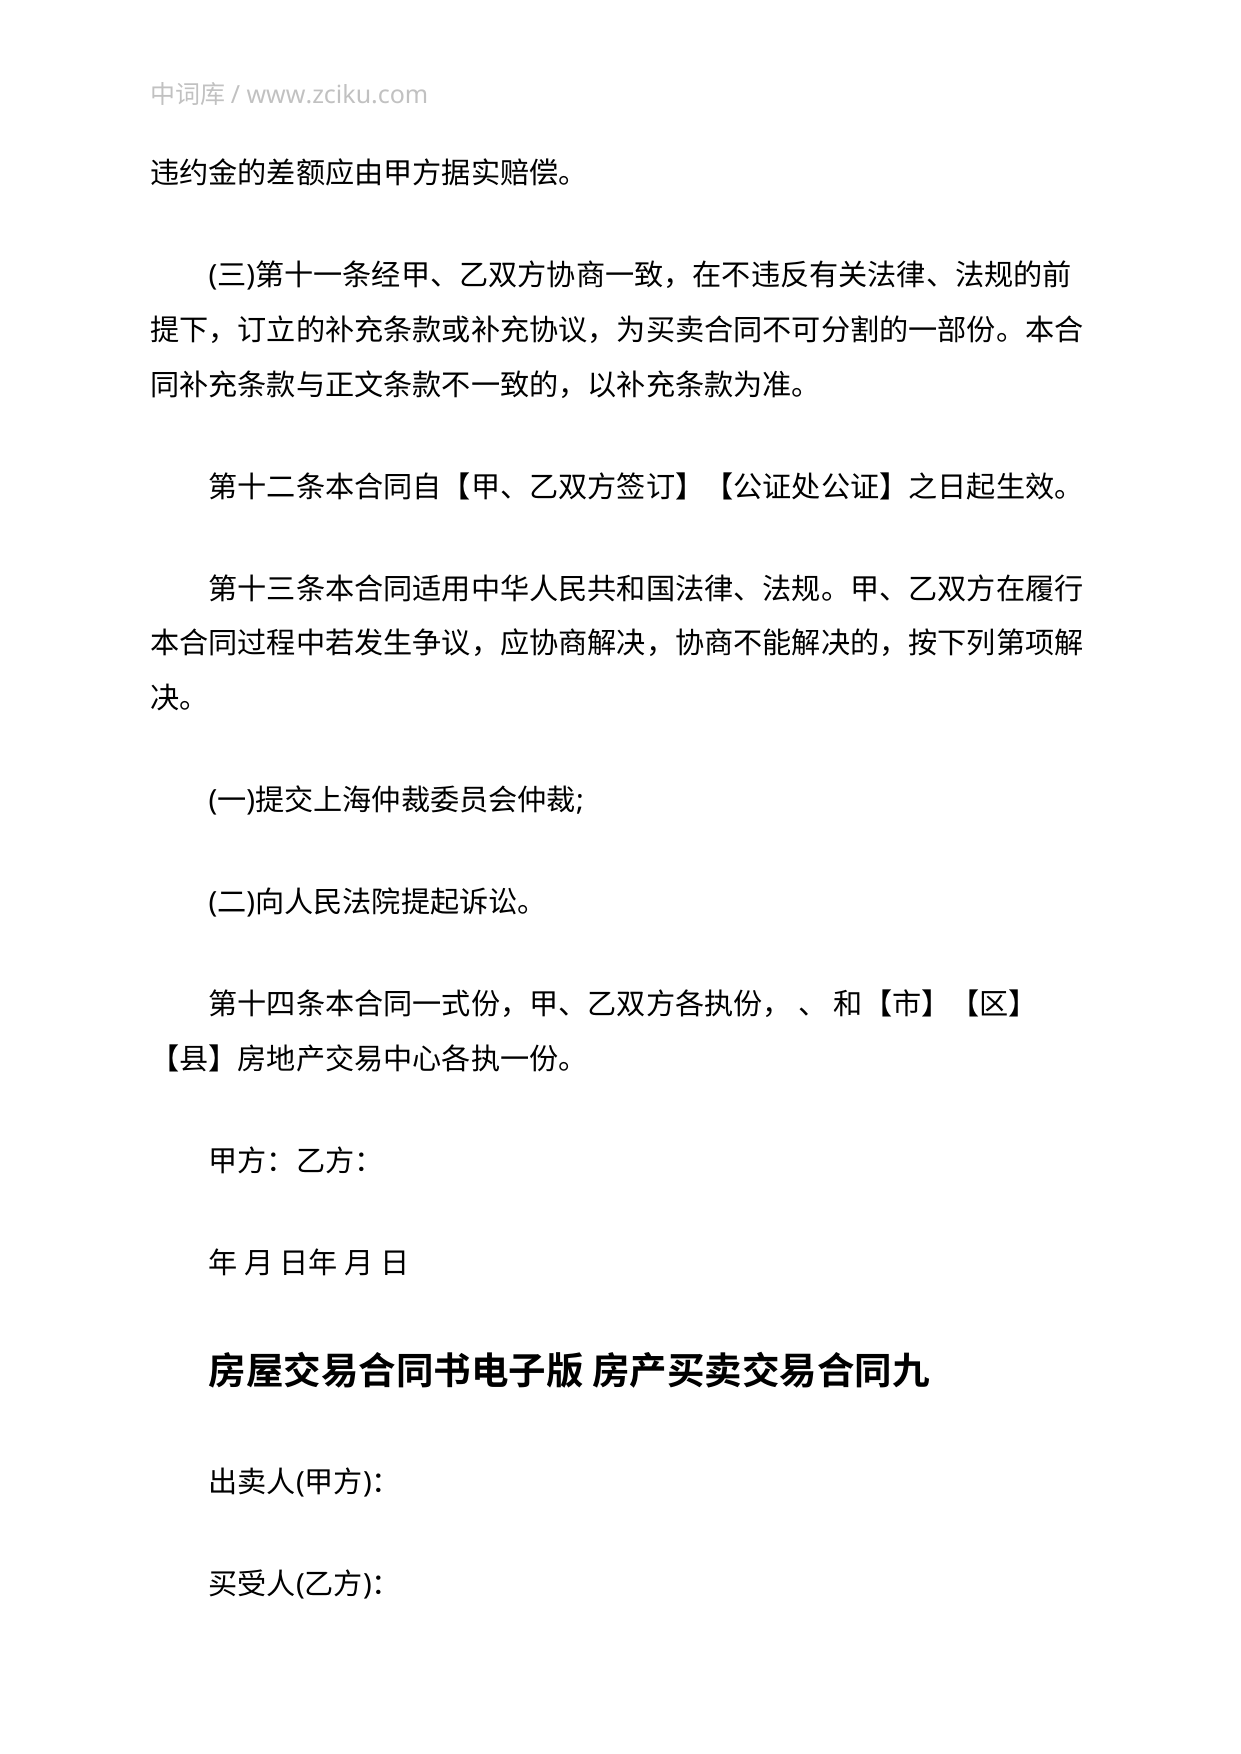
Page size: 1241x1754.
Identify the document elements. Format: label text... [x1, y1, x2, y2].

text 出卖人(甲方)： [150, 1458, 1090, 1501]
text 甲方：乙方： [150, 1137, 1090, 1180]
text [150, 150, 1090, 192]
text 第十四条本合同一式份，甲、乙双方各执份， 、 和【市】【区】【县】房地产交易中心各执一份。 [150, 981, 1090, 1078]
text 年 月 日年 月 日 [150, 1239, 1090, 1281]
text 第十二条本合同自【甲、乙双方签订】【公证处公证】之日起生效。 [150, 463, 1090, 506]
text (一)提交上海仲裁委员会仲裁; [150, 777, 1090, 819]
text 第十三条本合同适用中华人民共和国法律、法规。甲、乙双方在履行本合同过程中若发生争议，应协商解决，协商不能解决的，按下列第项解决。 [150, 565, 1090, 717]
text (三)第十一条经甲、乙双方协商一致，在不违反有关法律、法规的前提下，订立的补充条款或补充协议，为买卖合同不可分割的一部份。本合同补充条款与正文条款不一致的，以补充条款为准。 [150, 252, 1090, 404]
text 房屋交易合同书电子版 房产买卖交易合同九 [150, 1341, 1090, 1395]
text (二)向人民法院提起诉讼。 [150, 879, 1090, 921]
text 买受人(乙方)： [150, 1560, 1090, 1603]
